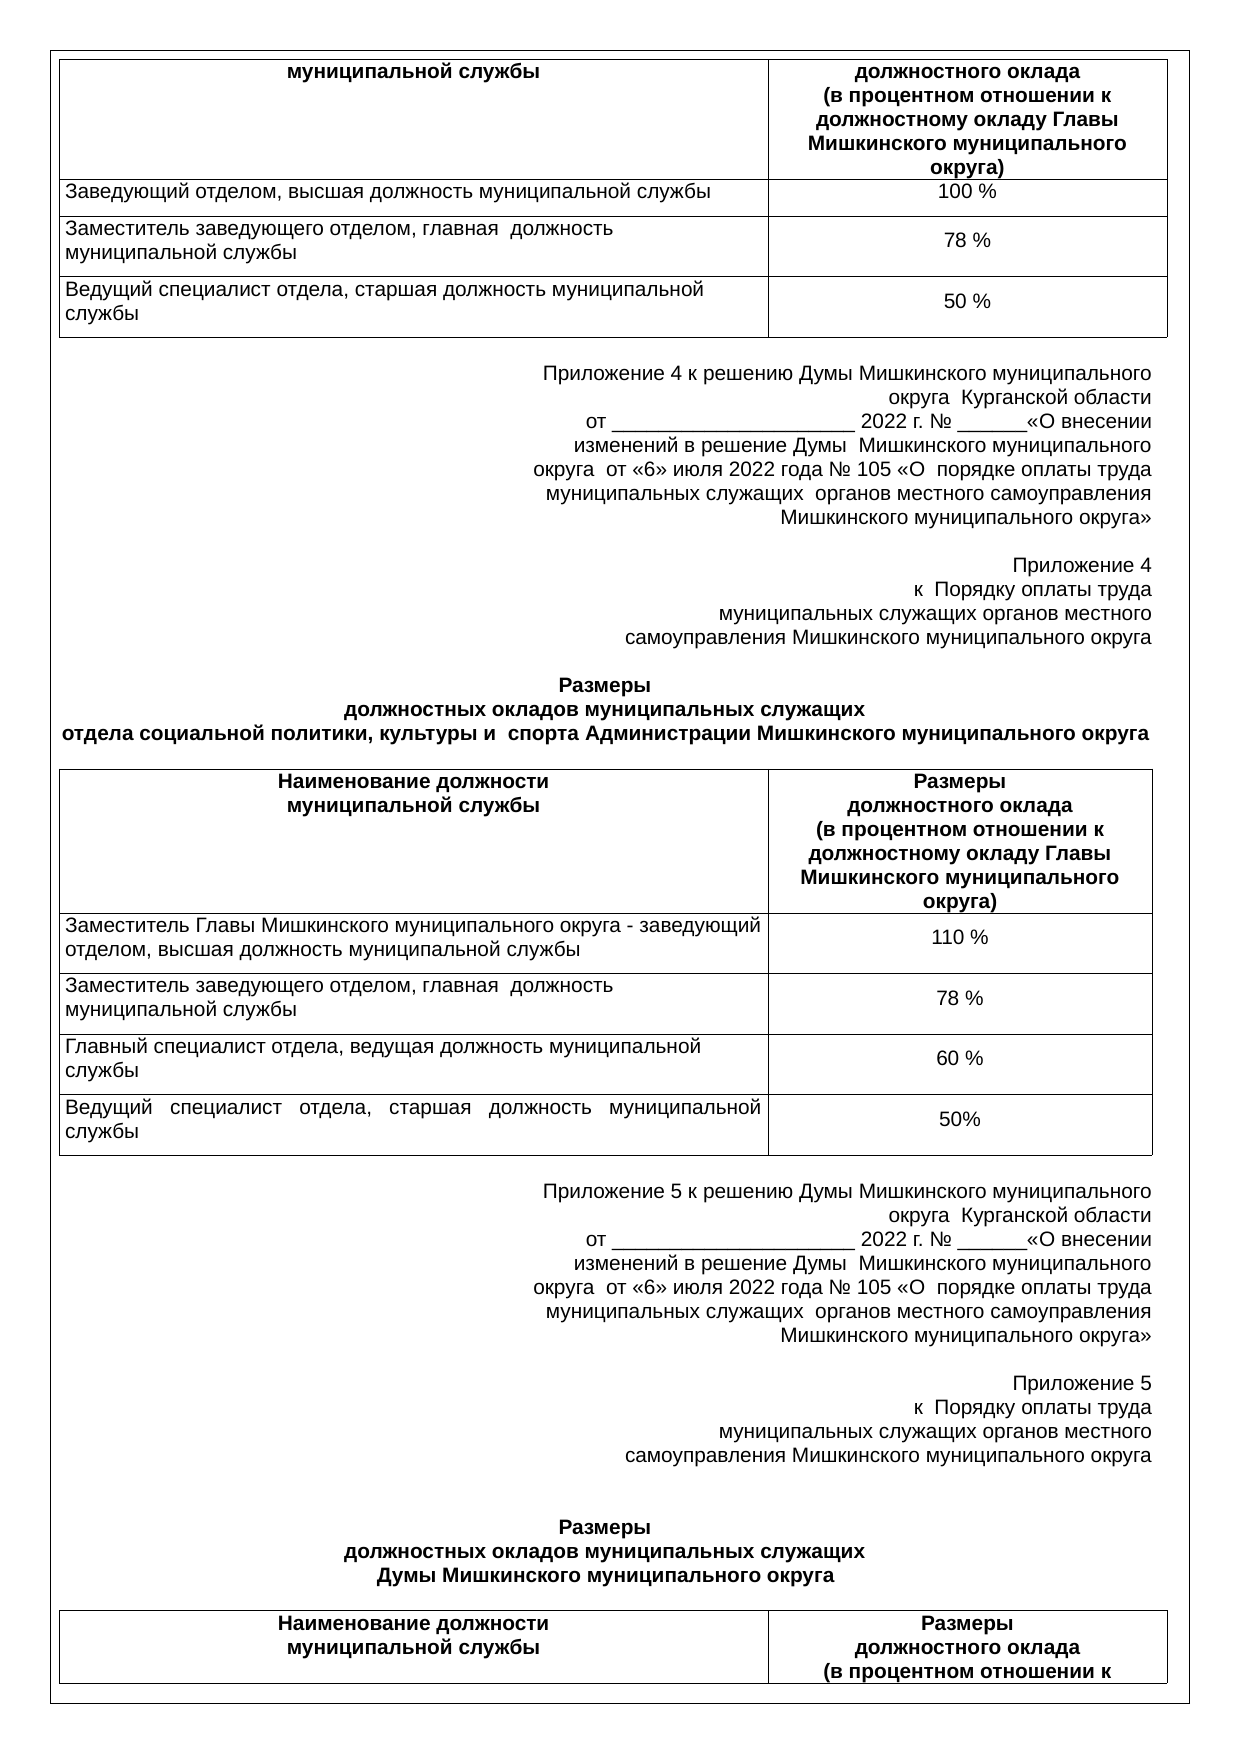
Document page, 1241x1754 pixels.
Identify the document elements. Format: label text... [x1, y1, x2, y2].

text должностных окладов муниципальных служащих [58, 697, 1152, 721]
text муниципальных служащих органов местного самоуправления Мишкинского муниципального округа [585, 601, 1152, 649]
text Приложение 4 [59, 553, 1152, 577]
text Размеры [58, 673, 1152, 697]
text муниципальных служащих органов местного самоуправления Мишкинского муниципального округа [585, 1419, 1152, 1467]
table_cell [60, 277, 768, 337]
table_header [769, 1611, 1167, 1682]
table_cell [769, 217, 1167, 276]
text Приложение 4 к решению Думы Мишкинского муниципального округа Курганской области [532, 361, 1152, 409]
text Размеры [58, 1514, 1152, 1538]
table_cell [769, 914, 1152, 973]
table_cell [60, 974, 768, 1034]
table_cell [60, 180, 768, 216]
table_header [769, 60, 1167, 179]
text Думы Мишкинского муниципального округа [59, 1562, 1152, 1586]
text должностных окладов муниципальных служащих [58, 1538, 1152, 1562]
text отдела социальной политики, культуры и спорта Администрации Мишкинского муниципального округа [59, 721, 1152, 744]
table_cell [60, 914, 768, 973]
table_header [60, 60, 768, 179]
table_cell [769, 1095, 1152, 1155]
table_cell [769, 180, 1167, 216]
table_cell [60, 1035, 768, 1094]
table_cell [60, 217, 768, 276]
text к Порядку оплаты труда [59, 577, 1152, 601]
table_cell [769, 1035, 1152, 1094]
text Приложение 5 к решению Думы Мишкинского муниципального округа Курганской области [532, 1179, 1152, 1227]
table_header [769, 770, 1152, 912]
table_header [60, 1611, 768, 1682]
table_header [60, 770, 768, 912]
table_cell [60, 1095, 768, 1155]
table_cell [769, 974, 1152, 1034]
text Приложение 5 [59, 1371, 1152, 1395]
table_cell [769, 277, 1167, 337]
text к Порядку оплаты труда [59, 1395, 1152, 1419]
